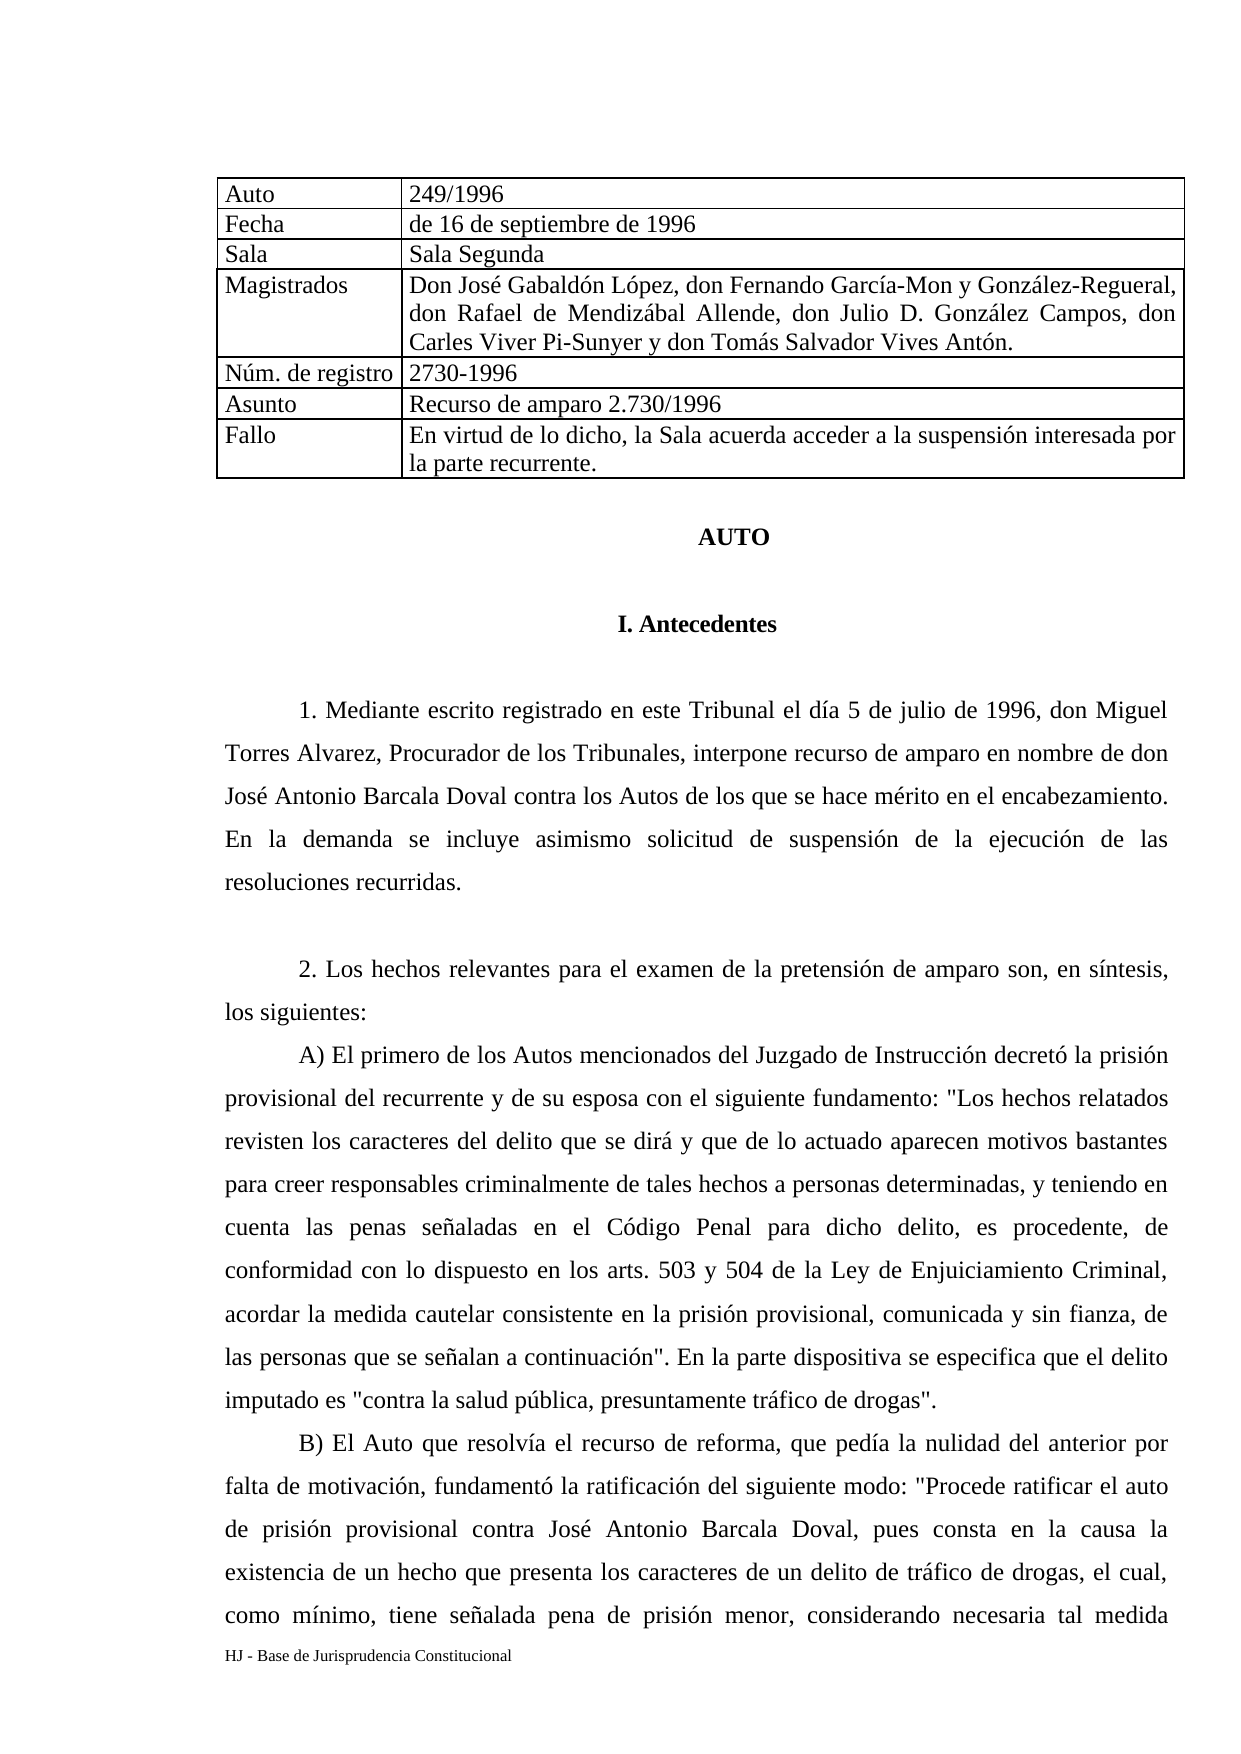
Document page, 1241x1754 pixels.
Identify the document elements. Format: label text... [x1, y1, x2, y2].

text AUTO [224, 522, 1169, 551]
table_cell Sala Segunda [402, 240, 1184, 268]
text I. Antecedentes [224, 609, 1169, 637]
table_header 249/1996 [402, 179, 1184, 207]
text 2. Los hechos relevantes para el examen de la pretensión de amparo son, en síntesis, los siguientes: [224, 954, 1169, 1026]
table_cell Recurso de amparo 2.730/1996 [403, 389, 1183, 418]
table_cell Fecha [218, 209, 401, 238]
table_cell de 16 de septiembre de 1996 [402, 209, 1184, 238]
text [224, 1428, 1169, 1629]
table_cell Fallo [218, 420, 401, 477]
table_cell Núm. de registro [218, 358, 401, 387]
table_cell Don José Gabaldón López, don Fernando García-Mon y González-Regueral, don Rafael de Mendizábal Allende, don Julio D. González Campos, don Carles Viver Pi-Sunyer y don Tomás Salvador Vives Antón. [403, 270, 1183, 356]
table_cell En virtud de lo dicho, la Sala acuerda acceder a la suspensión interesada por la parte recurrente. [403, 420, 1183, 477]
table_cell Magistrados [218, 270, 401, 356]
table_cell Sala [218, 240, 401, 268]
table_cell Asunto [218, 389, 401, 418]
text A) El primero de los Autos mencionados del Juzgado de Instrucción decretó la prisión provisional del recurrente y de su esposa con el siguiente fundamento: "Los hechos relatados revisten los caracteres del delito que se dirá y que de lo actuado aparecen motivos bastantes para creer responsables criminalmente de tales hechos a personas determinadas, y teniendo en cuenta las penas señaladas en el Código Penal para dicho delito, es procedente, de conformidad con lo dispuesto en los arts. 503 y 504 de la Ley de Enjuiciamiento Criminal, acordar la medida cautelar consistente en la prisión provisional, comunicada y sin fianza, de las personas que se señalan a continuación". En la parte dispositiva se especifica que el delito imputado es "contra la salud pública, presuntamente tráfico de drogas". [224, 1040, 1169, 1414]
table_header Auto [218, 179, 401, 207]
table_cell 2730-1996 [403, 358, 1183, 387]
text 1. Mediante escrito registrado en este Tribunal el día 5 de julio de 1996, don Miguel Torres Alvarez, Procurador de los Tribunales, interpone recurso de amparo en nombre de don José Antonio Barcala Doval contra los Autos de los que se hace mérito en el encabezamiento. En la demanda se incluye asimismo solicitud de suspensión de la ejecución de las resoluciones recurridas. [224, 695, 1169, 896]
